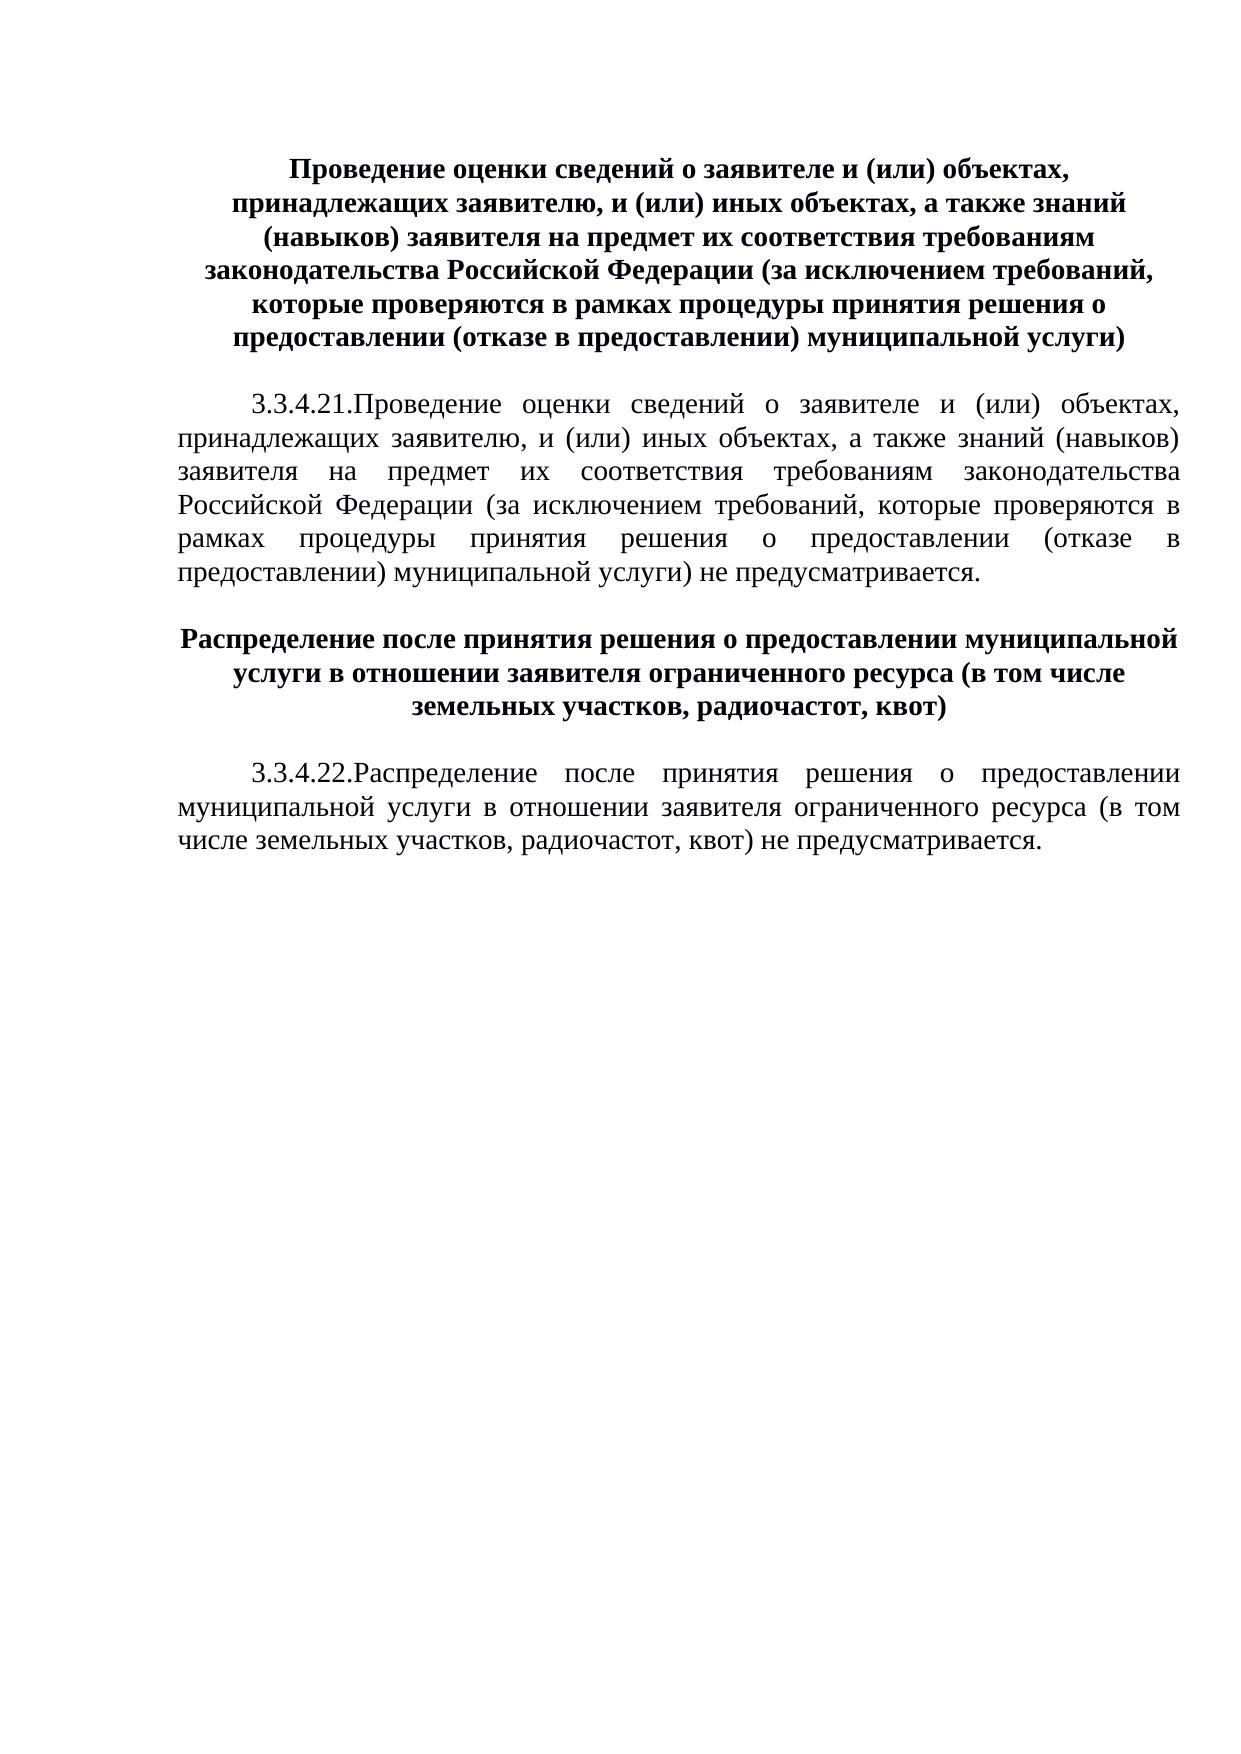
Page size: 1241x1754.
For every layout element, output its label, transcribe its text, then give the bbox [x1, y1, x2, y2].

text 3.3.4.21.Проведение оценки сведений о заявителе и (или) объектах, принадлежащих заявителю, и (или) иных объектах, а также знаний (навыков) заявителя на предмет их соответствия требованиям законодательства Российской Федерации (за исключением требований, которые проверяются в рамках процедуры принятия решения о предоставлении (отказе в предоставлении) муниципальной услуги) не предусматривается. [177, 386, 1181, 588]
text Распределение после принятия решения о предоставлении муниципальной услуги в отношении заявителя ограниченного ресурса (в том числе земельных участков, радиочастот, квот) [177, 621, 1181, 722]
text Проведение оценки сведений о заявителе и (или) объектах, принадлежащих заявителю, и (или) иных объектах, а также знаний (навыков) заявителя на предмет их соответствия требованиям законодательства Российской Федерации (за исключением требований, которые проверяются в рамках процедуры принятия решения о предоставлении (отказе в предоставлении) муниципальной услуги) [177, 152, 1181, 353]
text 3.3.4.22.Распределение после принятия решения о предоставлении муниципальной услуги в отношении заявителя ограниченного ресурса (в том числе земельных участков, радиочастот, квот) не предусматривается. [177, 755, 1181, 856]
